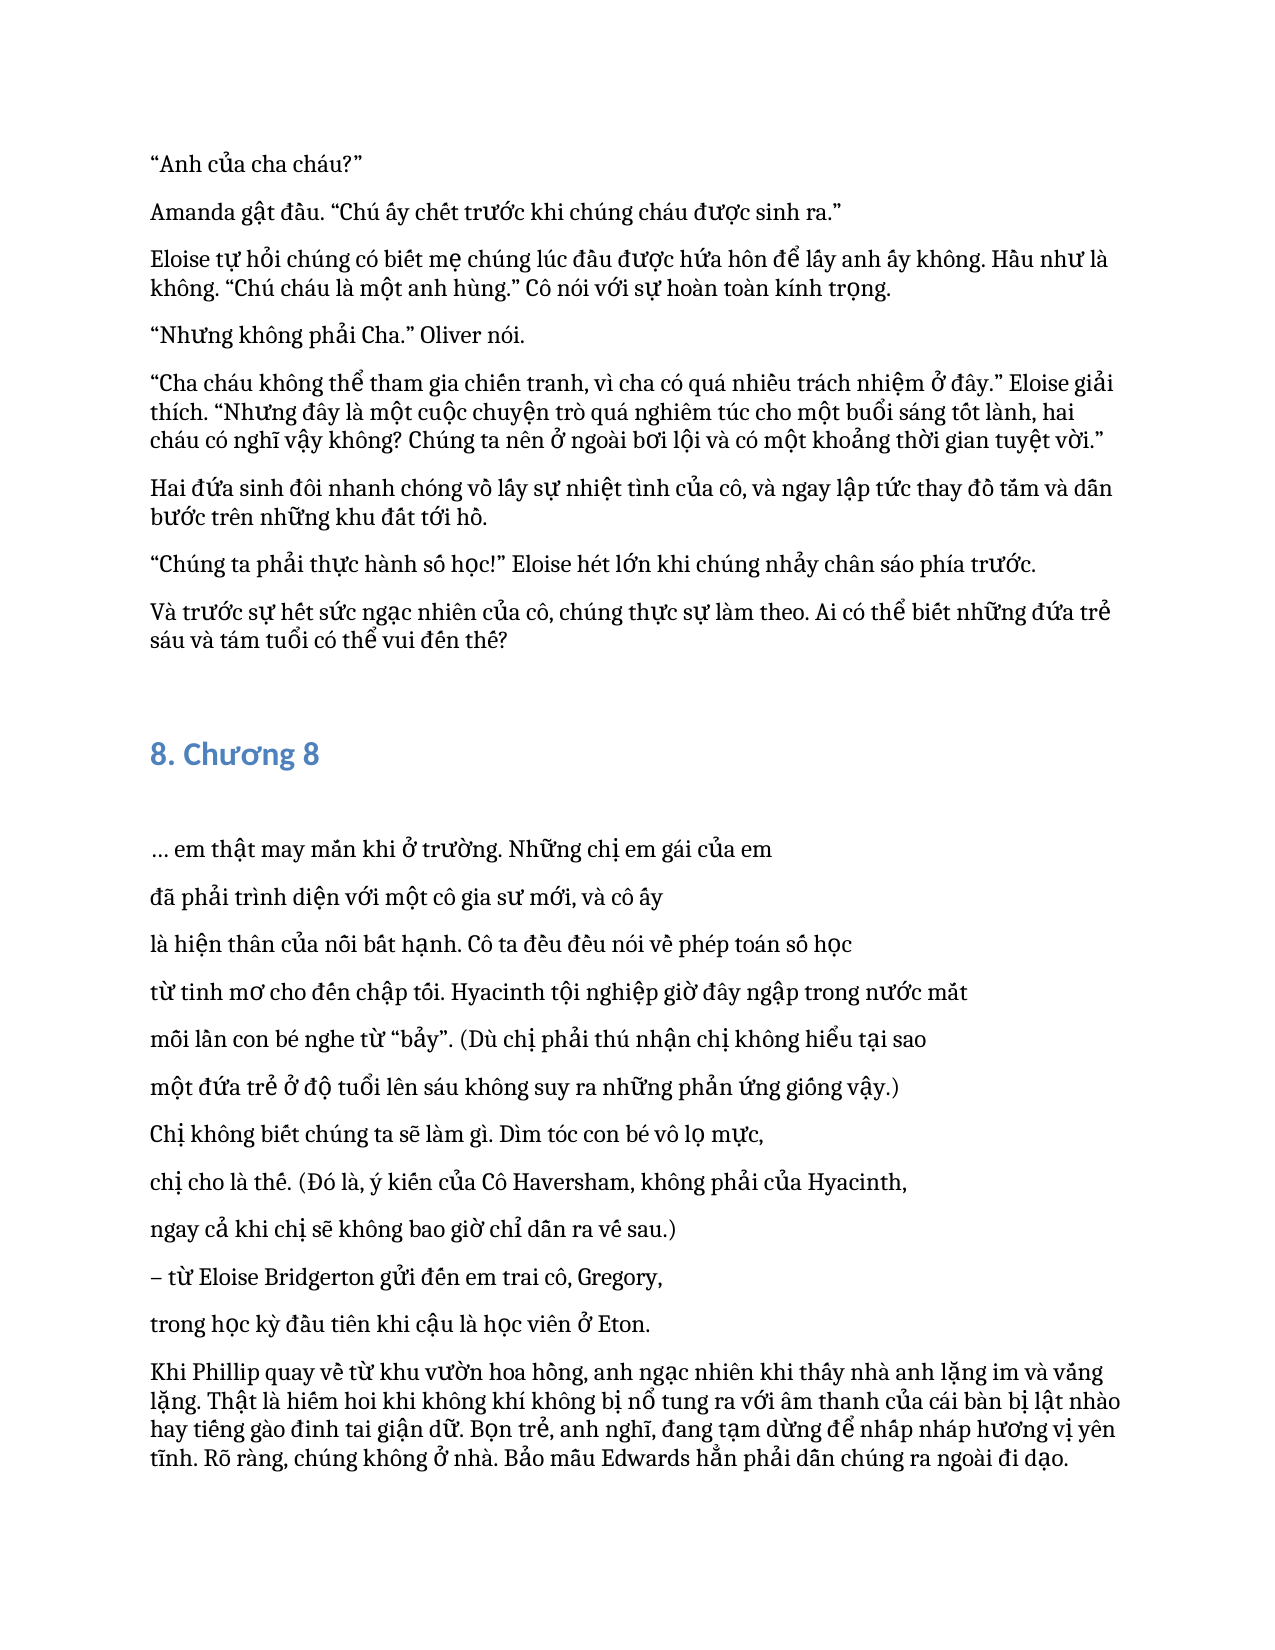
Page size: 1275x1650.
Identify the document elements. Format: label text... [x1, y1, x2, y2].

text Chị không biết chúng ta sẽ làm gì. Dìm tóc con bé vô lọ mực, [150, 1120, 1125, 1149]
text “Cha cháu không thể tham gia chiến tranh, vì cha có quá nhiều trách nhiệm ở đây.” Eloise giải thích. “Nhưng đây là một cuộc chuyện trò quá nghiêm túc cho một buổi sáng tốt lành, hai cháu có nghĩ vậy không? Chúng ta nên ở ngoài bơi lội và có một khoảng thời gian tuyệt vời.” [150, 369, 1125, 455]
text từ tinh mơ cho đến chập tối. Hyacinth tội nghiệp giờ đây ngập trong nước mắt [150, 978, 1125, 1007]
text “Anh của cha cháu?” [150, 150, 1125, 179]
text đã phải trình diện với một cô gia sư mới, và cô ấy [150, 883, 1125, 912]
text trong học kỳ đầu tiên khi cậu là học viên ở Eton. [150, 1310, 1125, 1339]
text Và trước sự hết sức ngạc nhiên của cô, chúng thực sự làm theo. Ai có thể biết những đứa trẻ sáu và tám tuổi có thể vui đến thế? [150, 597, 1125, 712]
text là hiện thân của nỗi bất hạnh. Cô ta đều đều nói về phép toán số học [150, 930, 1125, 959]
text – từ Eloise Bridgerton gửi đến em trai cô, Gregory, [150, 1263, 1125, 1292]
text Khi Phillip quay về từ khu vườn hoa hồng, anh ngạc nhiên khi thấy nhà anh lặng im và vắng lặng. Thật là hiếm hoi khi không khí không bị nổ tung ra với âm thanh của cái bàn bị lật nhào hay tiếng gào đinh tai giận dữ. Bọn trẻ, anh nghĩ, đang tạm dừng để nhấp nháp hương vị yên tĩnh. Rõ ràng, chúng không ở nhà. Bảo mẫu Edwards hẳn phải dẫn chúng ra ngoài đi dạo. [150, 1358, 1125, 1473]
text … em thật may mắn khi ở trường. Những chị em gái của em [150, 778, 1125, 864]
subtitle 8. Chương 8 [150, 733, 1125, 774]
text Eloise tự hỏi chúng có biết mẹ chúng lúc đầu được hứa hôn để lấy anh ấy không. Hầu như là không. “Chú cháu là một anh hùng.” Cô nói với sự hoàn toàn kính trọng. [150, 245, 1125, 302]
text mỗi lần con bé nghe từ “bảy”. (Dù chị phải thú nhận chị không hiểu tại sao [150, 1025, 1125, 1054]
text Hai đứa sinh đôi nhanh chóng vồ lấy sự nhiệt tình của cô, và ngay lập tức thay đồ tắm và dẫn bước trên những khu đất tới hồ. [150, 474, 1125, 531]
text “Nhưng không phải Cha.” Oliver nói. [150, 321, 1125, 350]
text “Chúng ta phải thực hành số học!” Eloise hét lớn khi chúng nhảy chân sáo phía trước. [150, 550, 1125, 579]
text một đứa trẻ ở độ tuổi lên sáu không suy ra những phản ứng giống vậy.) [150, 1073, 1125, 1102]
text chị cho là thế. (Đó là, ý kiến của Cô Haversham, không phải của Hyacinth, [150, 1168, 1125, 1197]
text Amanda gật đầu. “Chú ấy chết trước khi chúng cháu được sinh ra.” [150, 197, 1125, 226]
text ngay cả khi chị sẽ không bao giờ chỉ dẫn ra vế sau.) [150, 1215, 1125, 1244]
